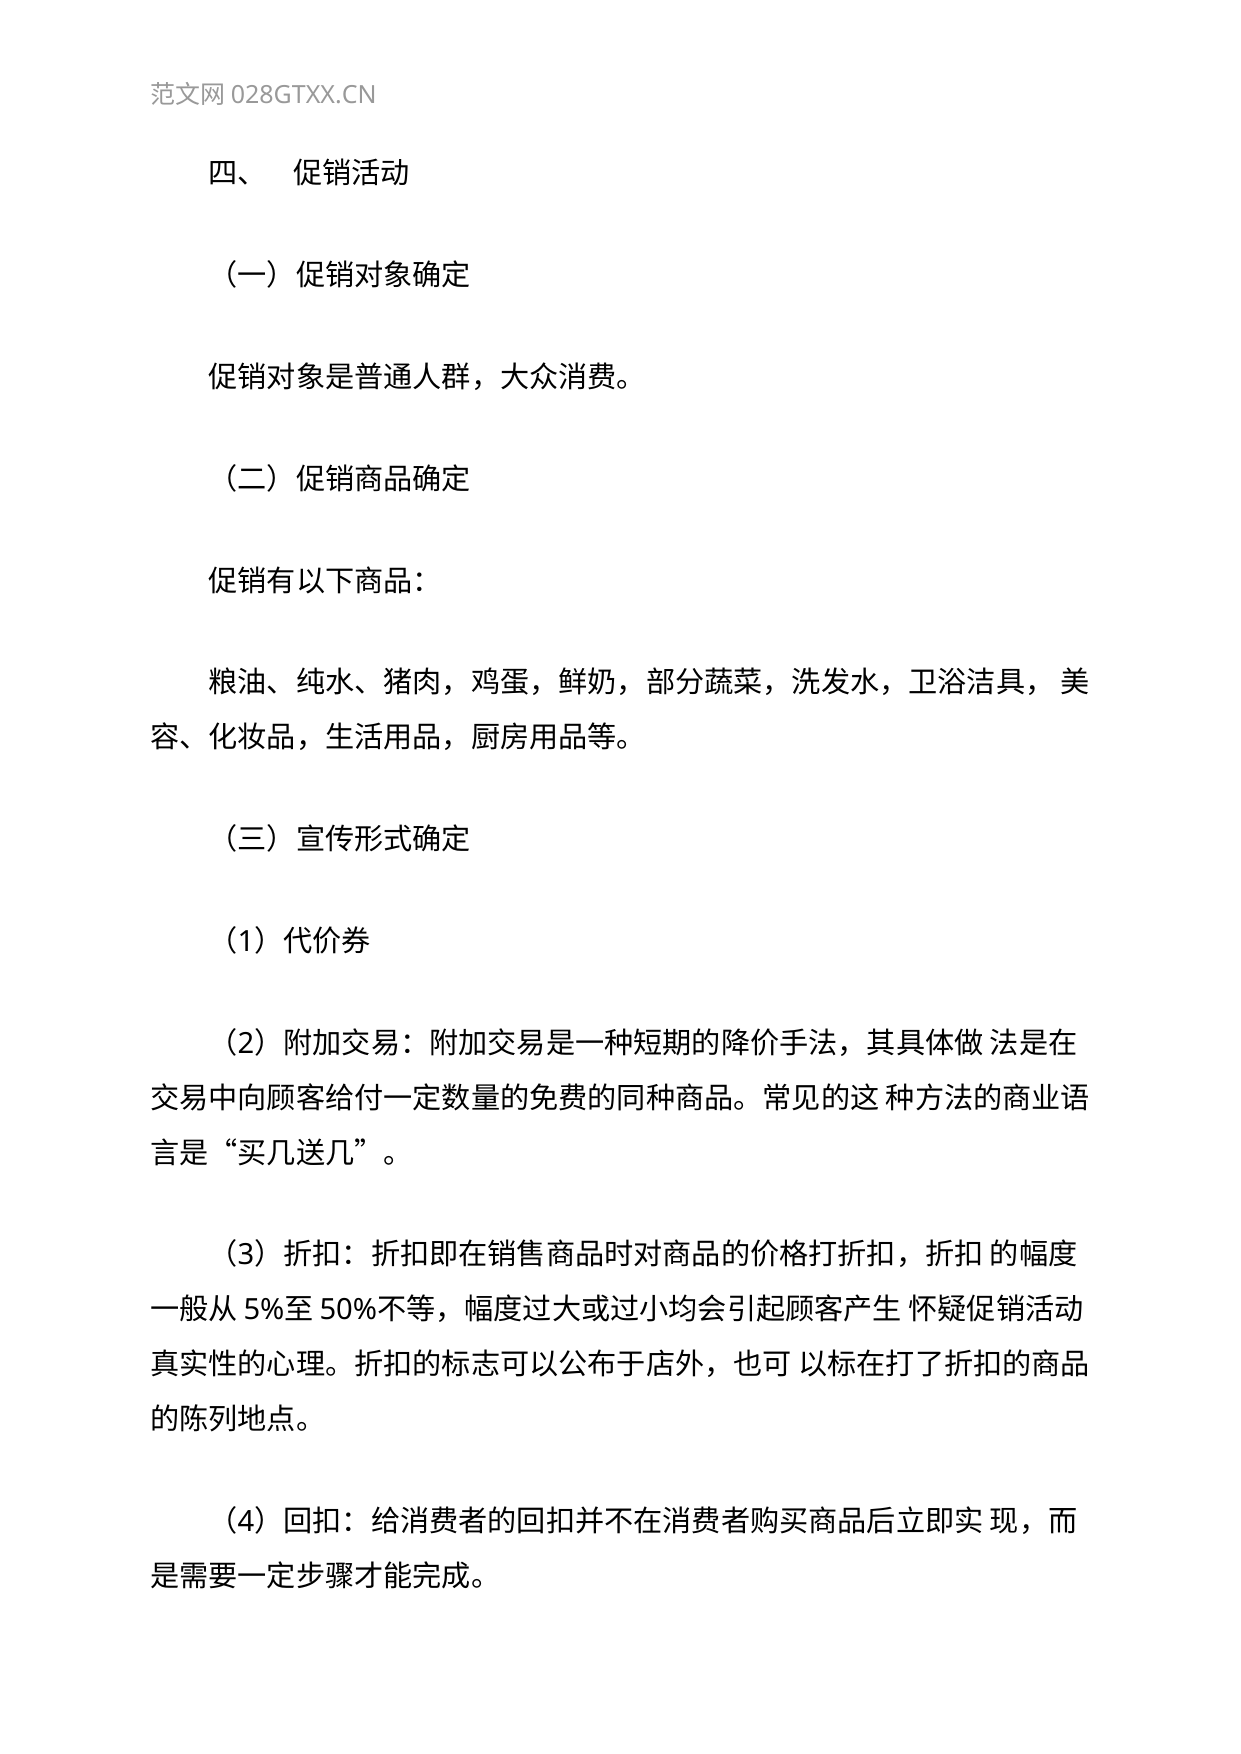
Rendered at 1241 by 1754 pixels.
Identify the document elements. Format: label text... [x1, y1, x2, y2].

text 促销对象是普通人群，大众消费。 [150, 353, 1090, 396]
text （一）促销对象确定 [150, 252, 1090, 294]
text 粮油、纯水、猪肉，鸡蛋，鲜奶，部分蔬菜，洗发水，卫浴洁具， 美容、化妆品，生活用品，厨房用品等。 [150, 659, 1090, 756]
text （1）代价券 [150, 917, 1090, 960]
text （2）附加交易：附加交易是一种短期的降价手法，其具体做 法是在交易中向顾客给付一定数量的免费的同种商品。常见的这 种方法的商业语言是“买几送几”。 [150, 1019, 1090, 1171]
text （4）回扣：给消费者的回扣并不在消费者购买商品后立即实 现，而是需要一定步骤才能完成。 [150, 1498, 1090, 1595]
text （3）折扣：折扣即在销售商品时对商品的价格打折扣，折扣 的幅度一般从5%至50%不等，幅度过大或过小均会引起顾客产生 怀疑促销活动真实性的心理。折扣的标志可以公布于店外，也可 以标在打了折扣的商品的陈列地点。 [150, 1231, 1090, 1438]
text 促销有以下商品： [150, 557, 1090, 599]
text （三）宣传形式确定 [150, 816, 1090, 858]
text 四、 促销活动 [150, 150, 1090, 192]
text （二）促销商品确定 [150, 455, 1090, 498]
